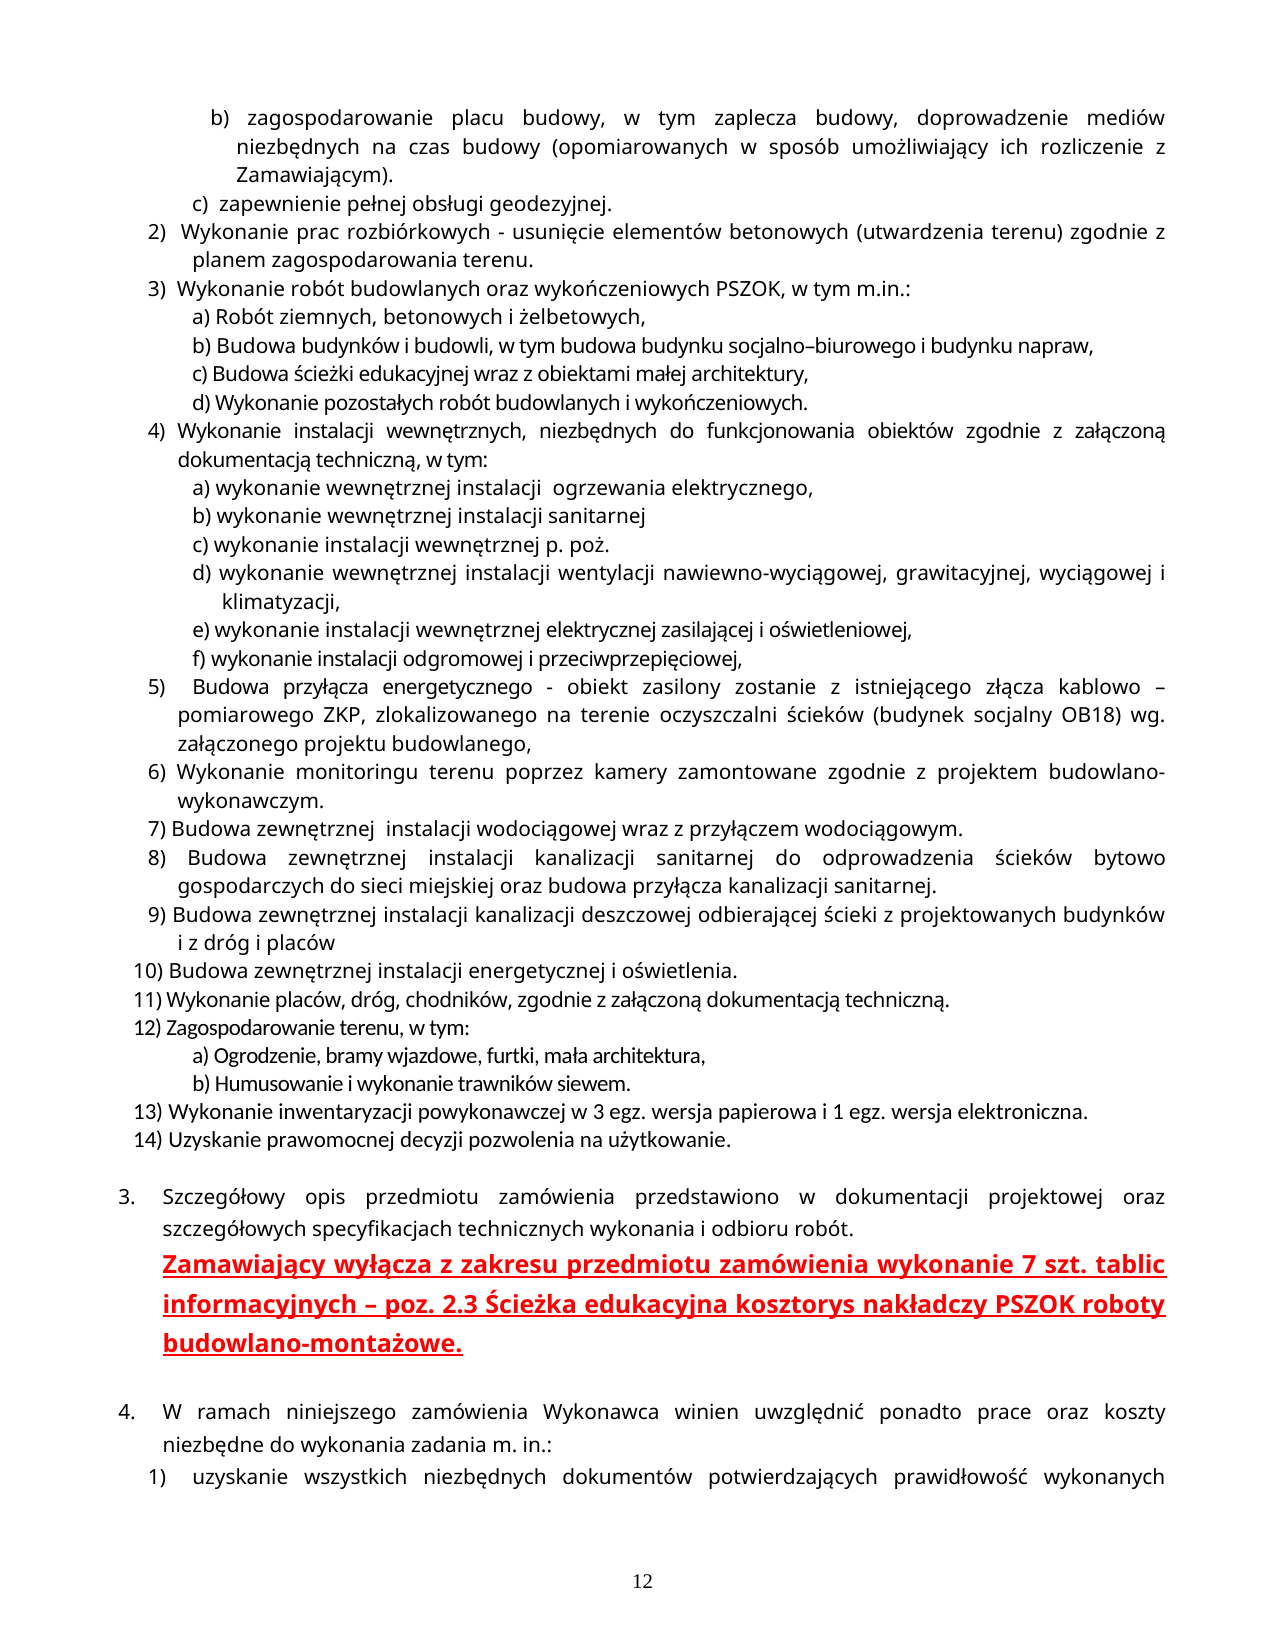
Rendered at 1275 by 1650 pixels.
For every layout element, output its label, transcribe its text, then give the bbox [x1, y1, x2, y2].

text a) wykonanie wewnętrznej instalacji ogrzewania elektrycznego, [192, 473, 1166, 502]
text b) wykonanie wewnętrznej instalacji sanitarnej [192, 502, 1166, 530]
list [148, 1462, 1166, 1491]
text 13) Wykonanie inwentaryzacji powykonawczej w 3 egz. wersja papierowa i 1 egz. wersja elektroniczna. [133, 1097, 1166, 1126]
text 8) Budowa zewnętrznej instalacji kanalizacji sanitarnej do odprowadzenia ścieków bytowo gospodarczych do sieci miejskiej oraz budowa przyłącza kanalizacji sanitarnej. [148, 843, 1166, 900]
text 5) Budowa przyłącza energetycznego - obiekt zasilony zostanie z istniejącego złącza kablowo – pomiarowego ZKP, zlokalizowanego na terenie oczyszczalni ścieków (budynek socjalny OB18) wg. załączonego projektu budowlanego, [148, 672, 1166, 757]
text 2) Wykonanie prac rozbiórkowych - usunięcie elementów betonowych (utwardzenia terenu) zgodnie z planem zagospodarowania terenu. [148, 217, 1166, 274]
text 14) Uzyskanie prawomocnej decyzji pozwolenia na użytkowanie. [133, 1126, 1166, 1153]
text 4) Wykonanie instalacji wewnętrznych, niezbędnych do funkcjonowania obiektów zgodnie z załączoną dokumentacją techniczną, w tym: [148, 416, 1166, 473]
text a) Robót ziemnych, betonowych i żelbetowych, [192, 302, 1166, 331]
text 9) Budowa zewnętrznej instalacji kanalizacji deszczowej odbierającej ścieki z projektowanych budynków i z dróg i placów [148, 900, 1166, 957]
text b) Budowa budynków i budowli, w tym budowa budynku socjalno–biurowego i budynku napraw, [192, 331, 1166, 359]
text 7) Budowa zewnętrznej instalacji wodociągowej wraz z przyłączem wodociągowym. [148, 814, 1166, 843]
list Zamawiający wyłącza z zakresu przedmiotu zamówienia wykonanie 7 szt. tablic informacyjnych – poz. 2.3 Ścieżka edukacyjna kosztorys nakładczy PSZOK roboty budowlano-montażowe. [162, 1277, 1166, 1315]
text 10) Budowa zewnętrznej instalacji energetycznej i oświetlenia. [133, 957, 1166, 985]
text c) wykonanie instalacji wewnętrznej p. poż. [192, 530, 1166, 558]
text b) Humusowanie i wykonanie trawników siewem. [192, 1069, 1166, 1097]
list Szczegółowy opis przedmiotu zamówienia przedstawiono w dokumentacji projektowej oraz szczegółowych specyfikacjach technicznych wykonania i odbioru robót. [118, 1182, 1166, 1243]
text 12) Zagospodarowanie terenu, w tym: [133, 1013, 1166, 1041]
text b) zagospodarowanie placu budowy, w tym zaplecza budowy, doprowadzenie mediów niezbędnych na czas budowy (opomiarowanych w sposób umożliwiający ich rozliczenie z Zamawiającym). [192, 103, 1166, 189]
list W ramach niniejszego zamówienia Wykonawca winien uwzględnić ponadto prace oraz koszty niezbędne do wykonania zadania m. in.: [118, 1397, 1166, 1458]
text 11) Wykonanie placów, dróg, chodników, zgodnie z załączoną dokumentacją techniczną. [133, 985, 1166, 1013]
list Zamawiający wyłącza z zakresu przedmiotu zamówienia wykonanie 7 szt. tablic informacyjnych – poz. 2.3 Ścieżka edukacyjna kosztorys nakładczy PSZOK roboty budowlano-montażowe. [162, 1247, 1166, 1276]
list Zamawiający wyłącza z zakresu przedmiotu zamówienia wykonanie 7 szt. tablic informacyjnych – poz. 2.3 Ścieżka edukacyjna kosztorys nakładczy PSZOK roboty budowlano-montażowe. [162, 1316, 1166, 1359]
text d) Wykonanie pozostałych robót budowlanych i wykończeniowych. [192, 388, 1166, 416]
text 6) Wykonanie monitoringu terenu poprzez kamery zamontowane zgodnie z projektem budowlano-wykonawczym. [148, 757, 1166, 814]
text 3) Wykonanie robót budowlanych oraz wykończeniowych PSZOK, w tym m.in.: [148, 274, 1166, 302]
text a) Ogrodzenie, bramy wjazdowe, furtki, mała architektura, [192, 1041, 1166, 1069]
text d) wykonanie wewnętrznej instalacji wentylacji nawiewno-wyciągowej, grawitacyjnej, wyciągowej i klimatyzacji, [192, 558, 1166, 615]
text c) zapewnienie pełnej obsługi geodezyjnej. [192, 189, 1166, 217]
text c) Budowa ścieżki edukacyjnej wraz z obiektami małej architektury, [192, 359, 1166, 388]
text f) wykonanie instalacji odgromowej i przeciwprzepięciowej, [192, 644, 1166, 672]
text e) wykonanie instalacji wewnętrznej elektrycznej zasilającej i oświetleniowej, [192, 615, 1166, 644]
